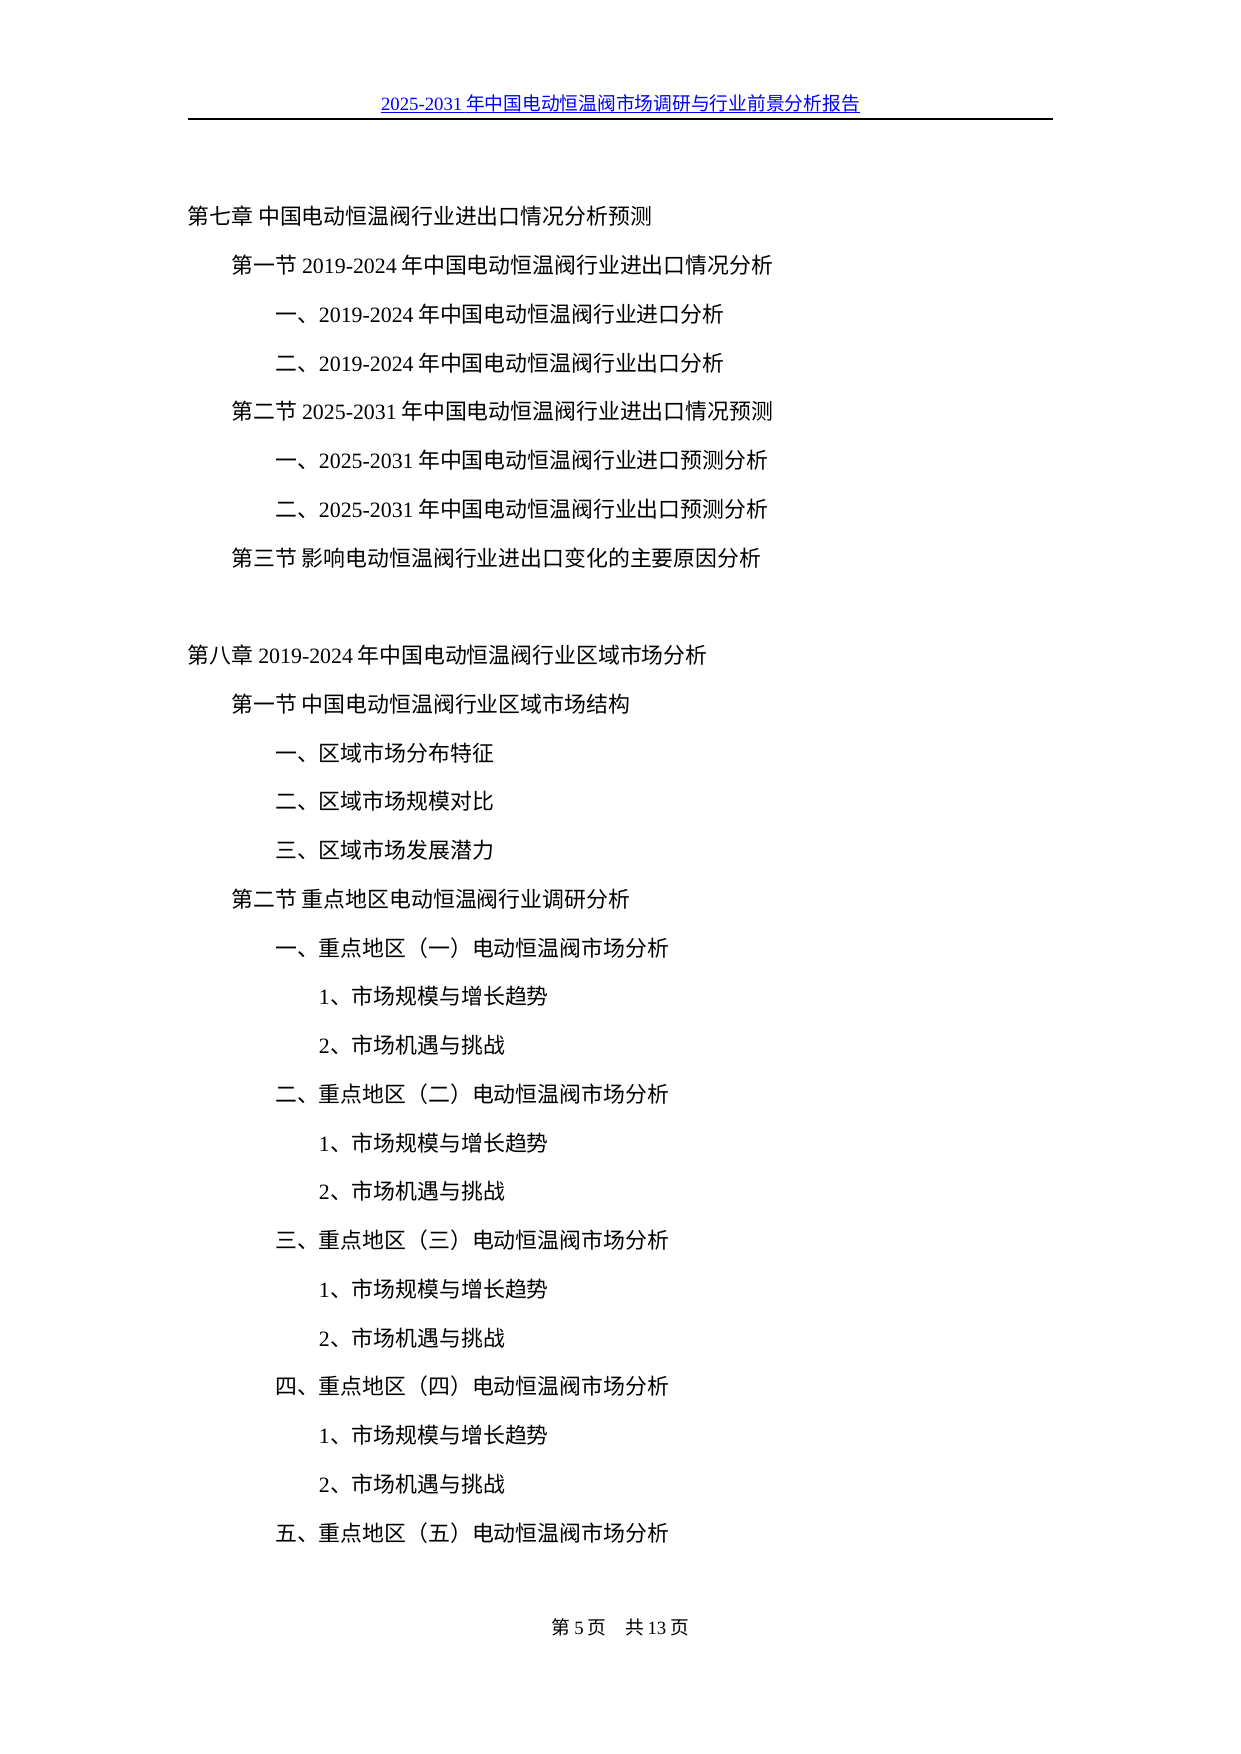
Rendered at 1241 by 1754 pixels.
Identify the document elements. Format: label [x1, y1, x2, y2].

text [187, 150, 1053, 1548]
